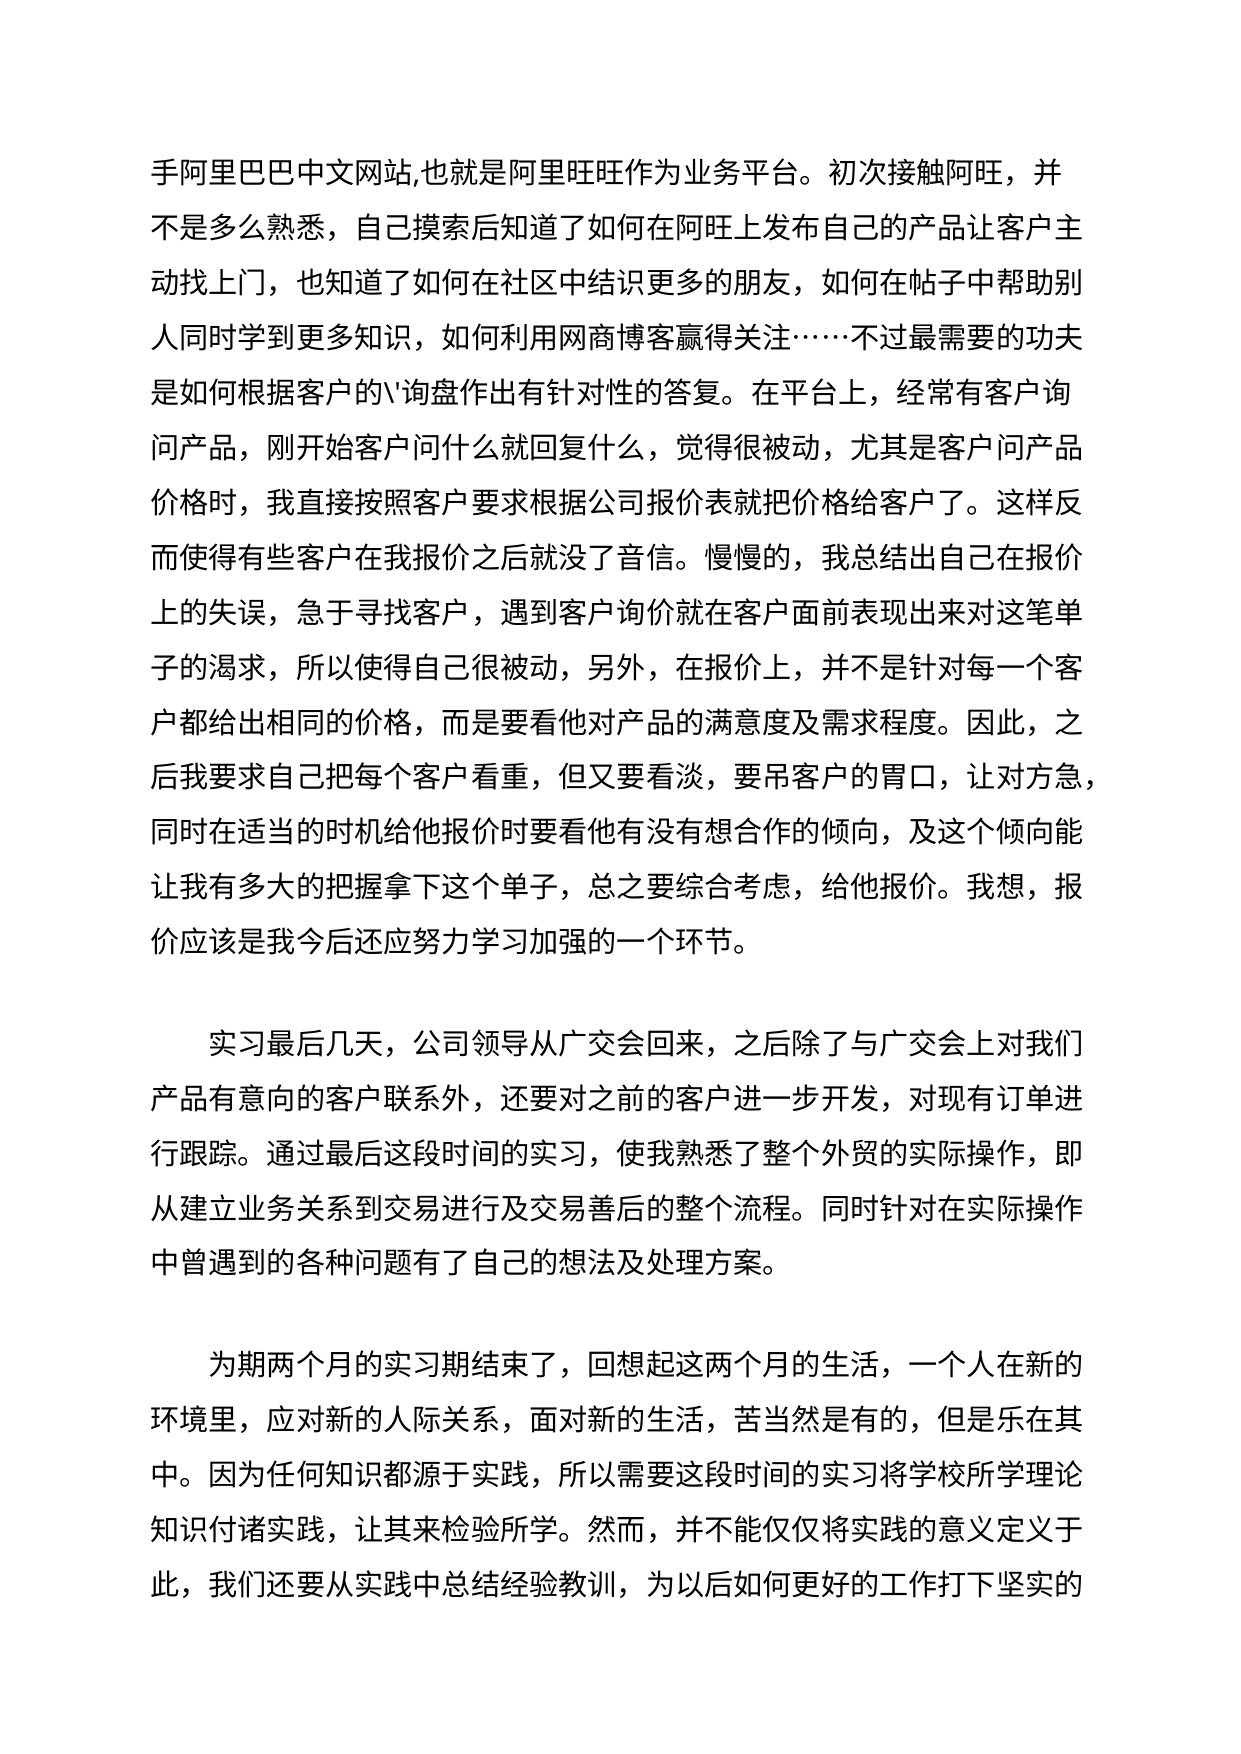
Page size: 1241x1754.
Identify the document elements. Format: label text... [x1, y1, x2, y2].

text 实习最后几天，公司领导从广交会回来，之后除了与广交会上对我们产品有意向的客户联系外，还要对之前的客户进一步开发，对现有订单进行跟踪。通过最后这段时间的实习，使我熟悉了整个外贸的实际操作，即从建立业务关系到交易进行及交易善后的整个流程。同时针对在实际操作中曾遇到的各种问题有了自己的想法及处理方案。 [150, 1021, 1090, 1282]
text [150, 150, 1090, 961]
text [150, 1342, 1090, 1604]
